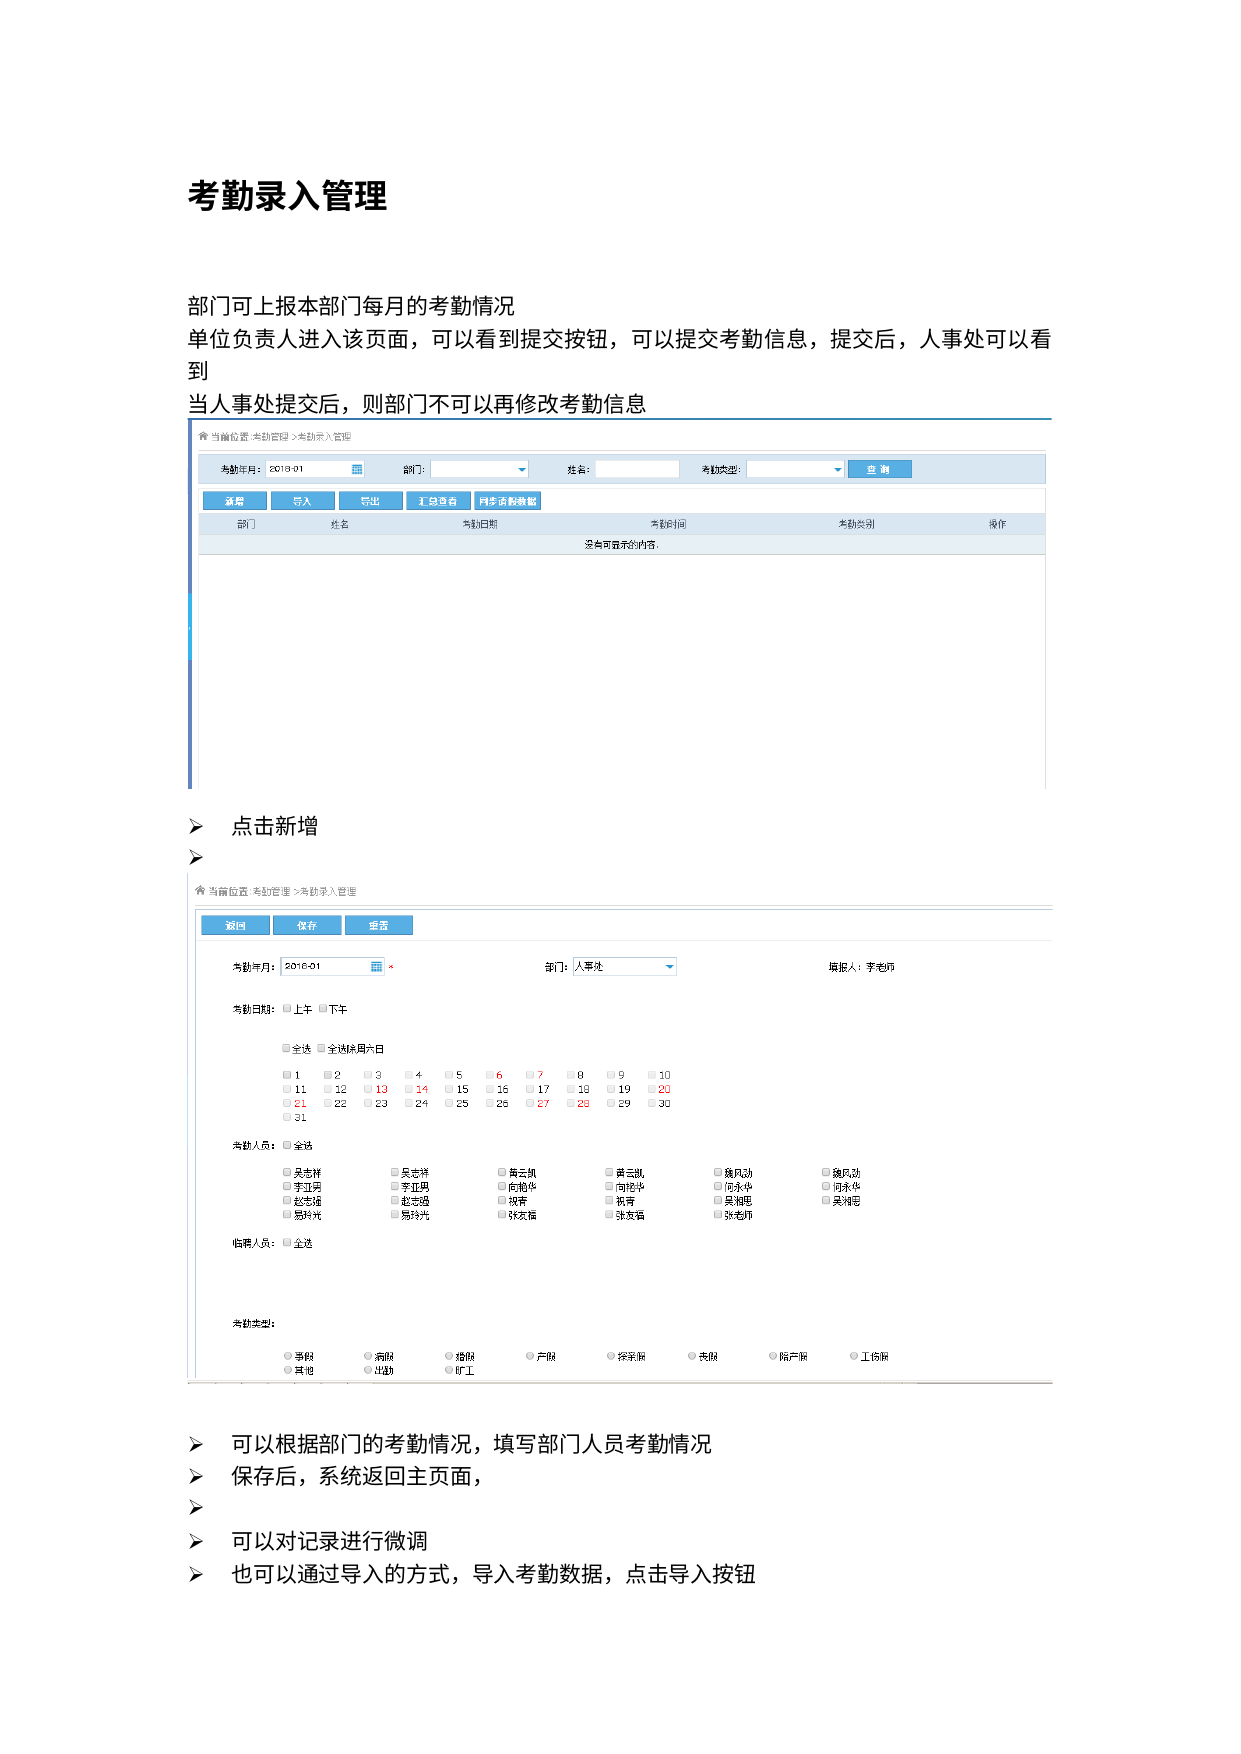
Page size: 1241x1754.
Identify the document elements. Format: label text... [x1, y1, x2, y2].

subtitle 考勤录入管理 [187, 162, 1053, 227]
text 当人事处提交后，则部门不可以再修改考勤信息 [187, 386, 1053, 419]
picture [187, 418, 1052, 789]
list 也可以通过导入的方式，导入考勤数据，点击导入按钮 [187, 1556, 1053, 1589]
list 点击新增 [187, 809, 1053, 841]
picture [187, 873, 1053, 1384]
list 可以根据部门的考勤情况，填写部门人员考勤情况 [187, 1426, 1053, 1459]
text 部门可上报本部门每月的考勤情况 [187, 289, 1053, 321]
list 保存后，系统返回主页面， [187, 1459, 1053, 1491]
text 单位负责人进入该页面，可以看到提交按钮，可以提交考勤信息，提交后，人事处可以看到 [187, 321, 1053, 386]
list 可以对记录进行微调 [187, 1524, 1053, 1556]
